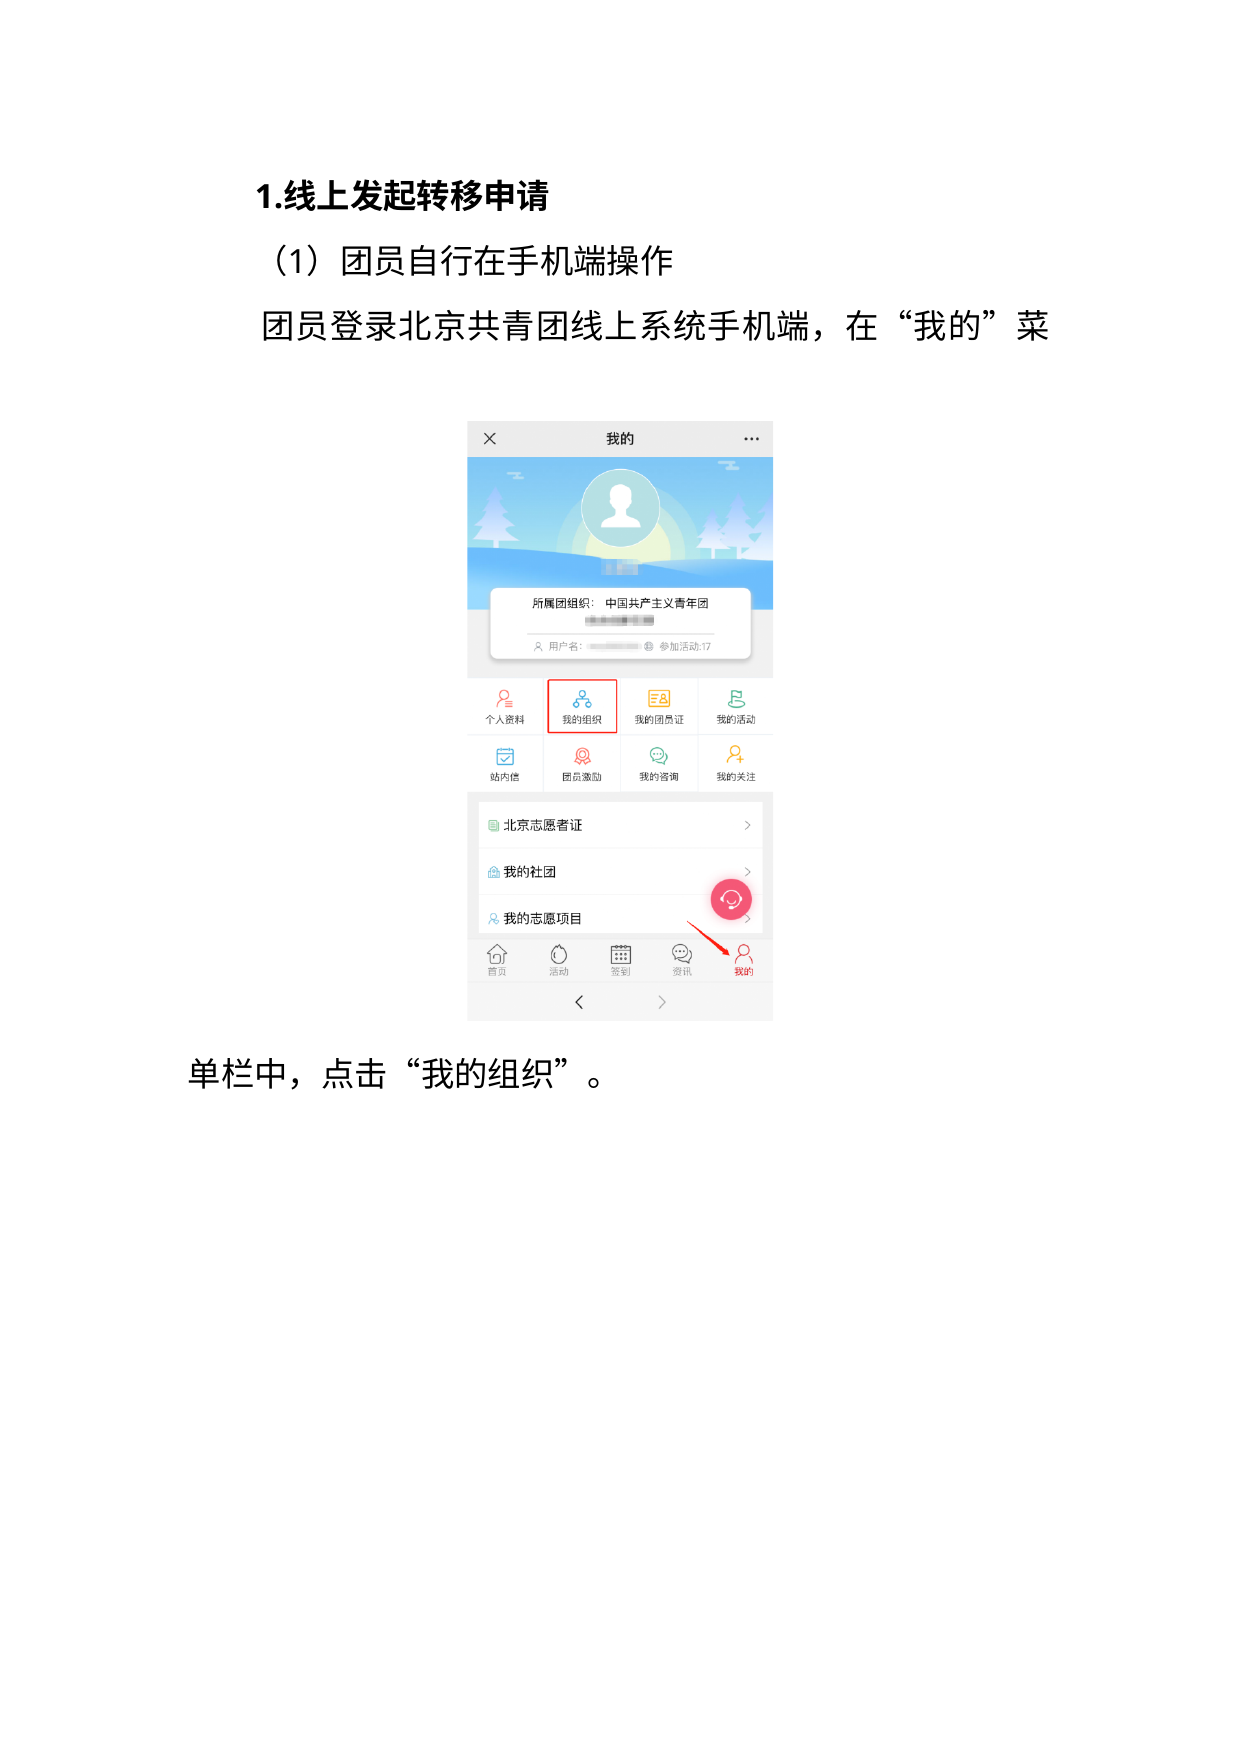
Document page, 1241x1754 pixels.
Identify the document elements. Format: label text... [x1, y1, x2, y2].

picture [467, 421, 774, 1021]
text 1.线上发起转移申请 [187, 162, 1053, 227]
text （1）团员自行在手机端操作 [187, 227, 1053, 292]
